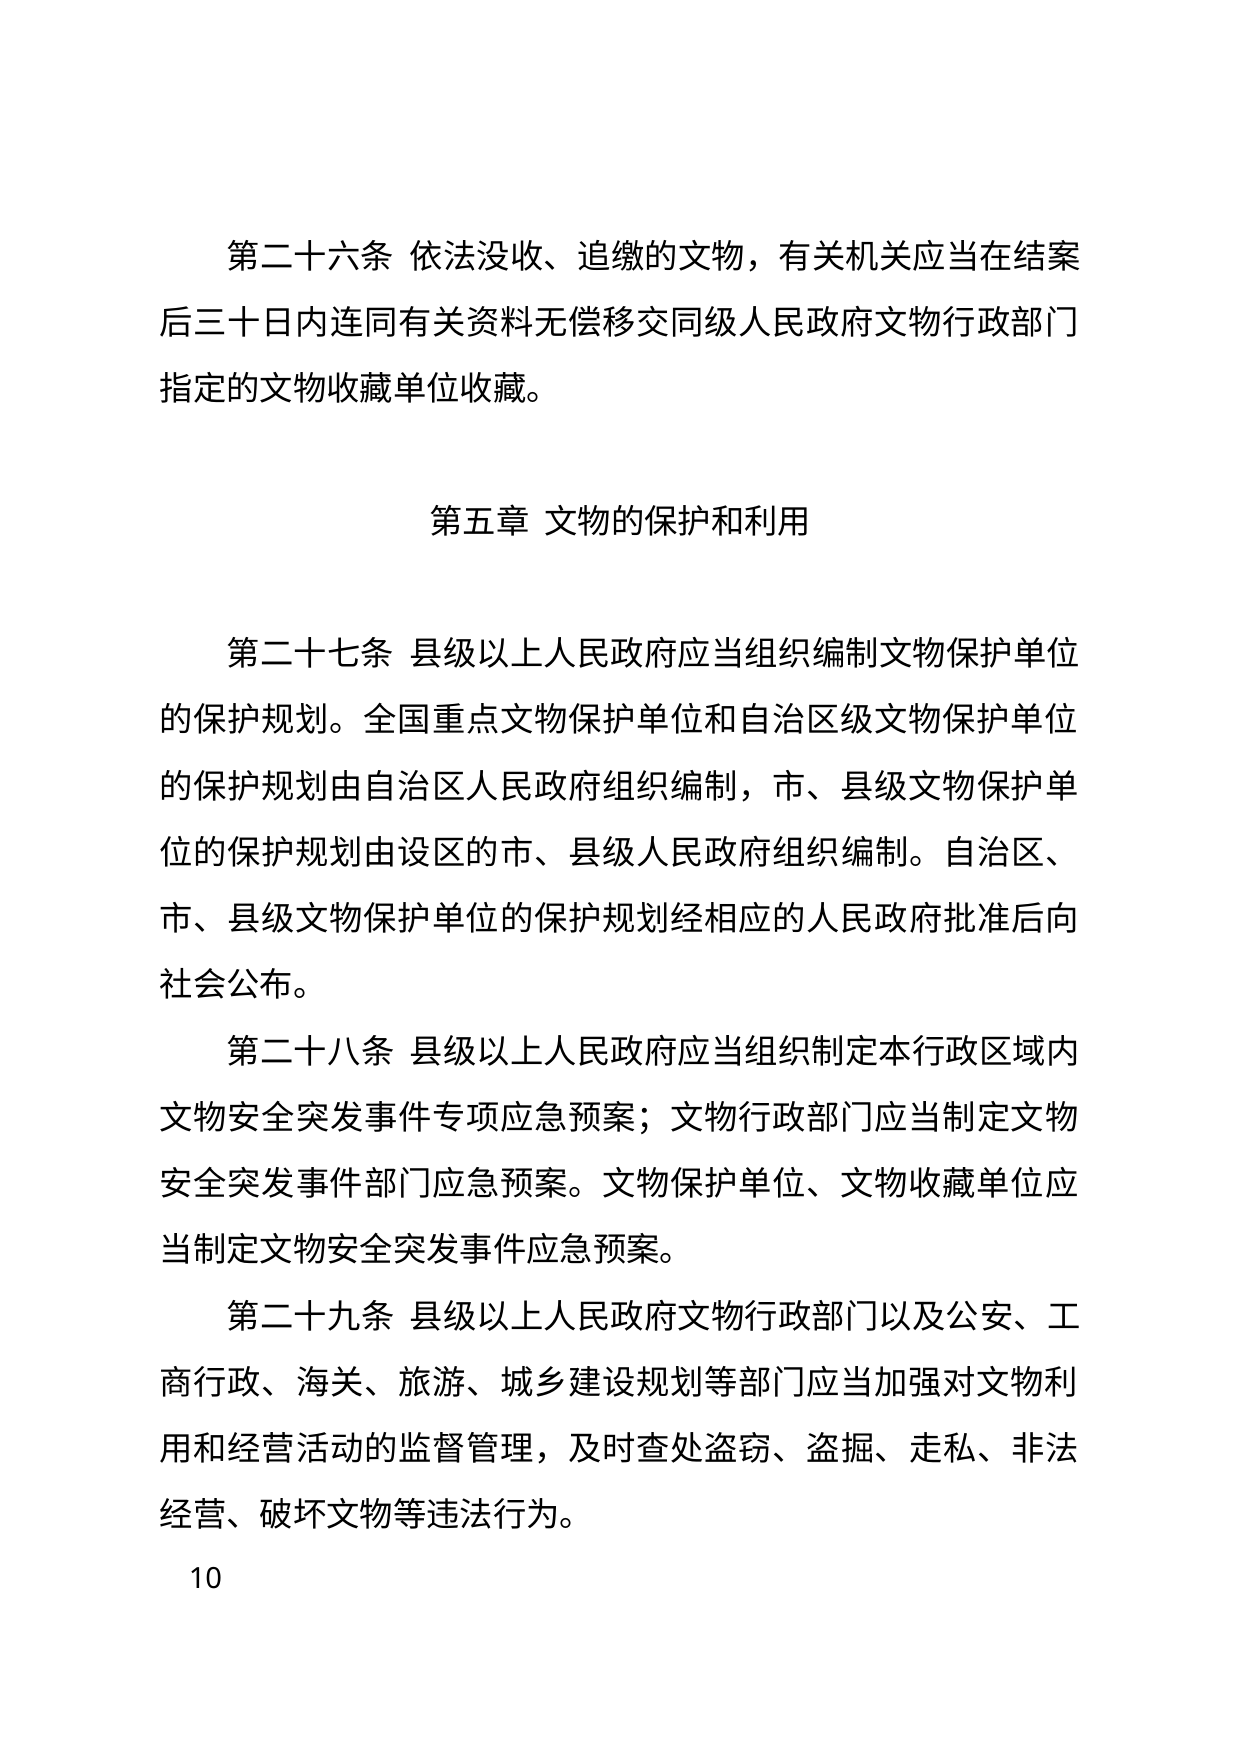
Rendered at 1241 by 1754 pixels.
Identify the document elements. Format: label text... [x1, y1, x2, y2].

text 第二十六条 依法没收、追缴的文物，有关机关应当在结案后三十日内连同有关资料无偿移交同级人民政府文物行政部门指定的文物收藏单位收藏。 [159, 220, 1081, 419]
text 第二十八条 县级以上人民政府应当组织制定本行政区域内文物安全突发事件专项应急预案；文物行政部门应当制定文物安全突发事件部门应急预案。文物保护单位、文物收藏单位应当制定文物安全突发事件应急预案。 [159, 1015, 1081, 1280]
text 第二十七条 县级以上人民政府应当组织编制文物保护单位的保护规划。全国重点文物保护单位和自治区级文物保护单位的保护规划由自治区人民政府组织编制，市、县级文物保护单位的保护规划由设区的市、县级人民政府组织编制。自治区、市、县级文物保护单位的保护规划经相应的人民政府批准后向社会公布。 [159, 618, 1081, 1015]
text 第五章 文物的保护和利用 [159, 485, 1081, 552]
text 第二十九条 县级以上人民政府文物行政部门以及公安、工商行政、海关、旅游、城乡建设规划等部门应当加强对文物利用和经营活动的监督管理，及时查处盗窃、盗掘、走私、非法经营、破坏文物等违法行为。 [159, 1280, 1081, 1545]
